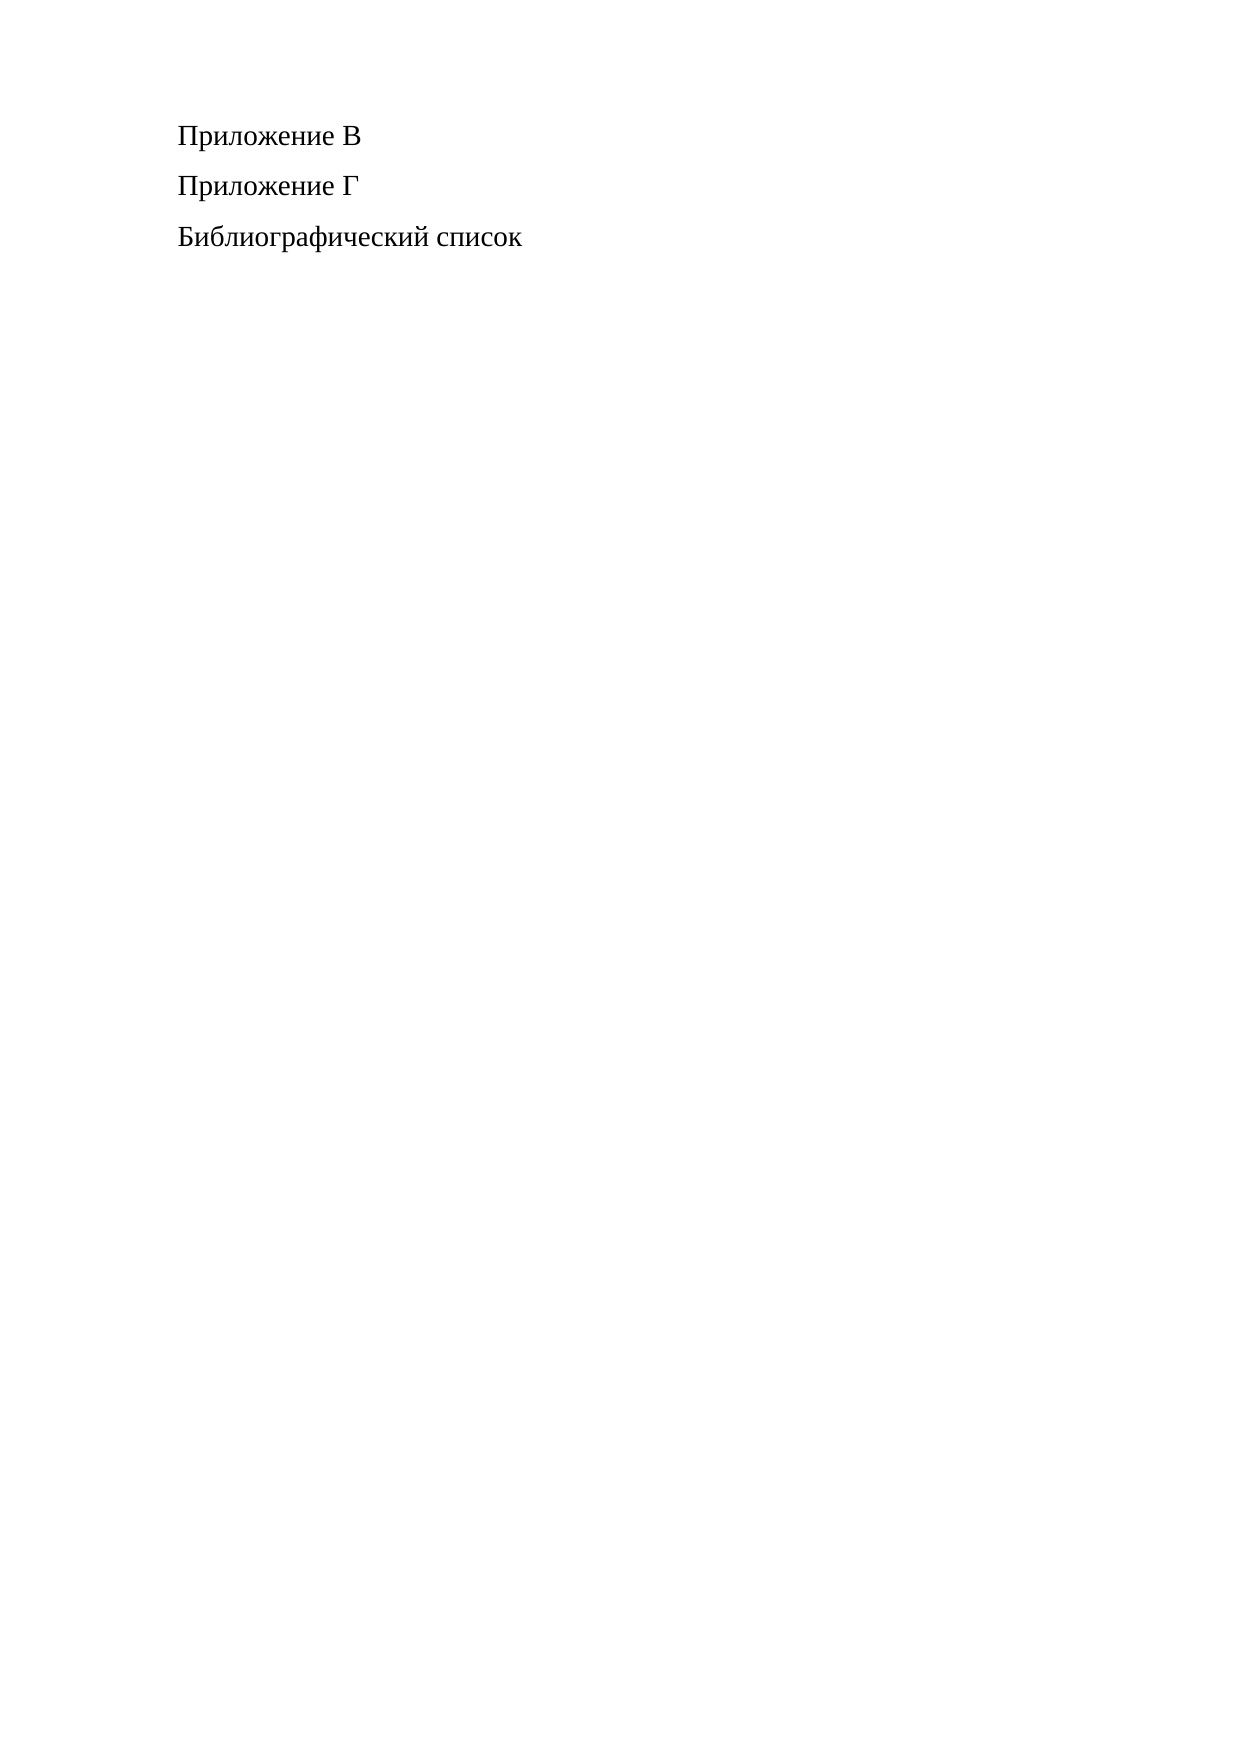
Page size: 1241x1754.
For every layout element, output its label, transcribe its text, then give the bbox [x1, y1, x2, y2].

text Приложение Г [177, 168, 1152, 202]
text Приложение В [177, 118, 1152, 152]
text Библиографический список [177, 219, 1152, 252]
